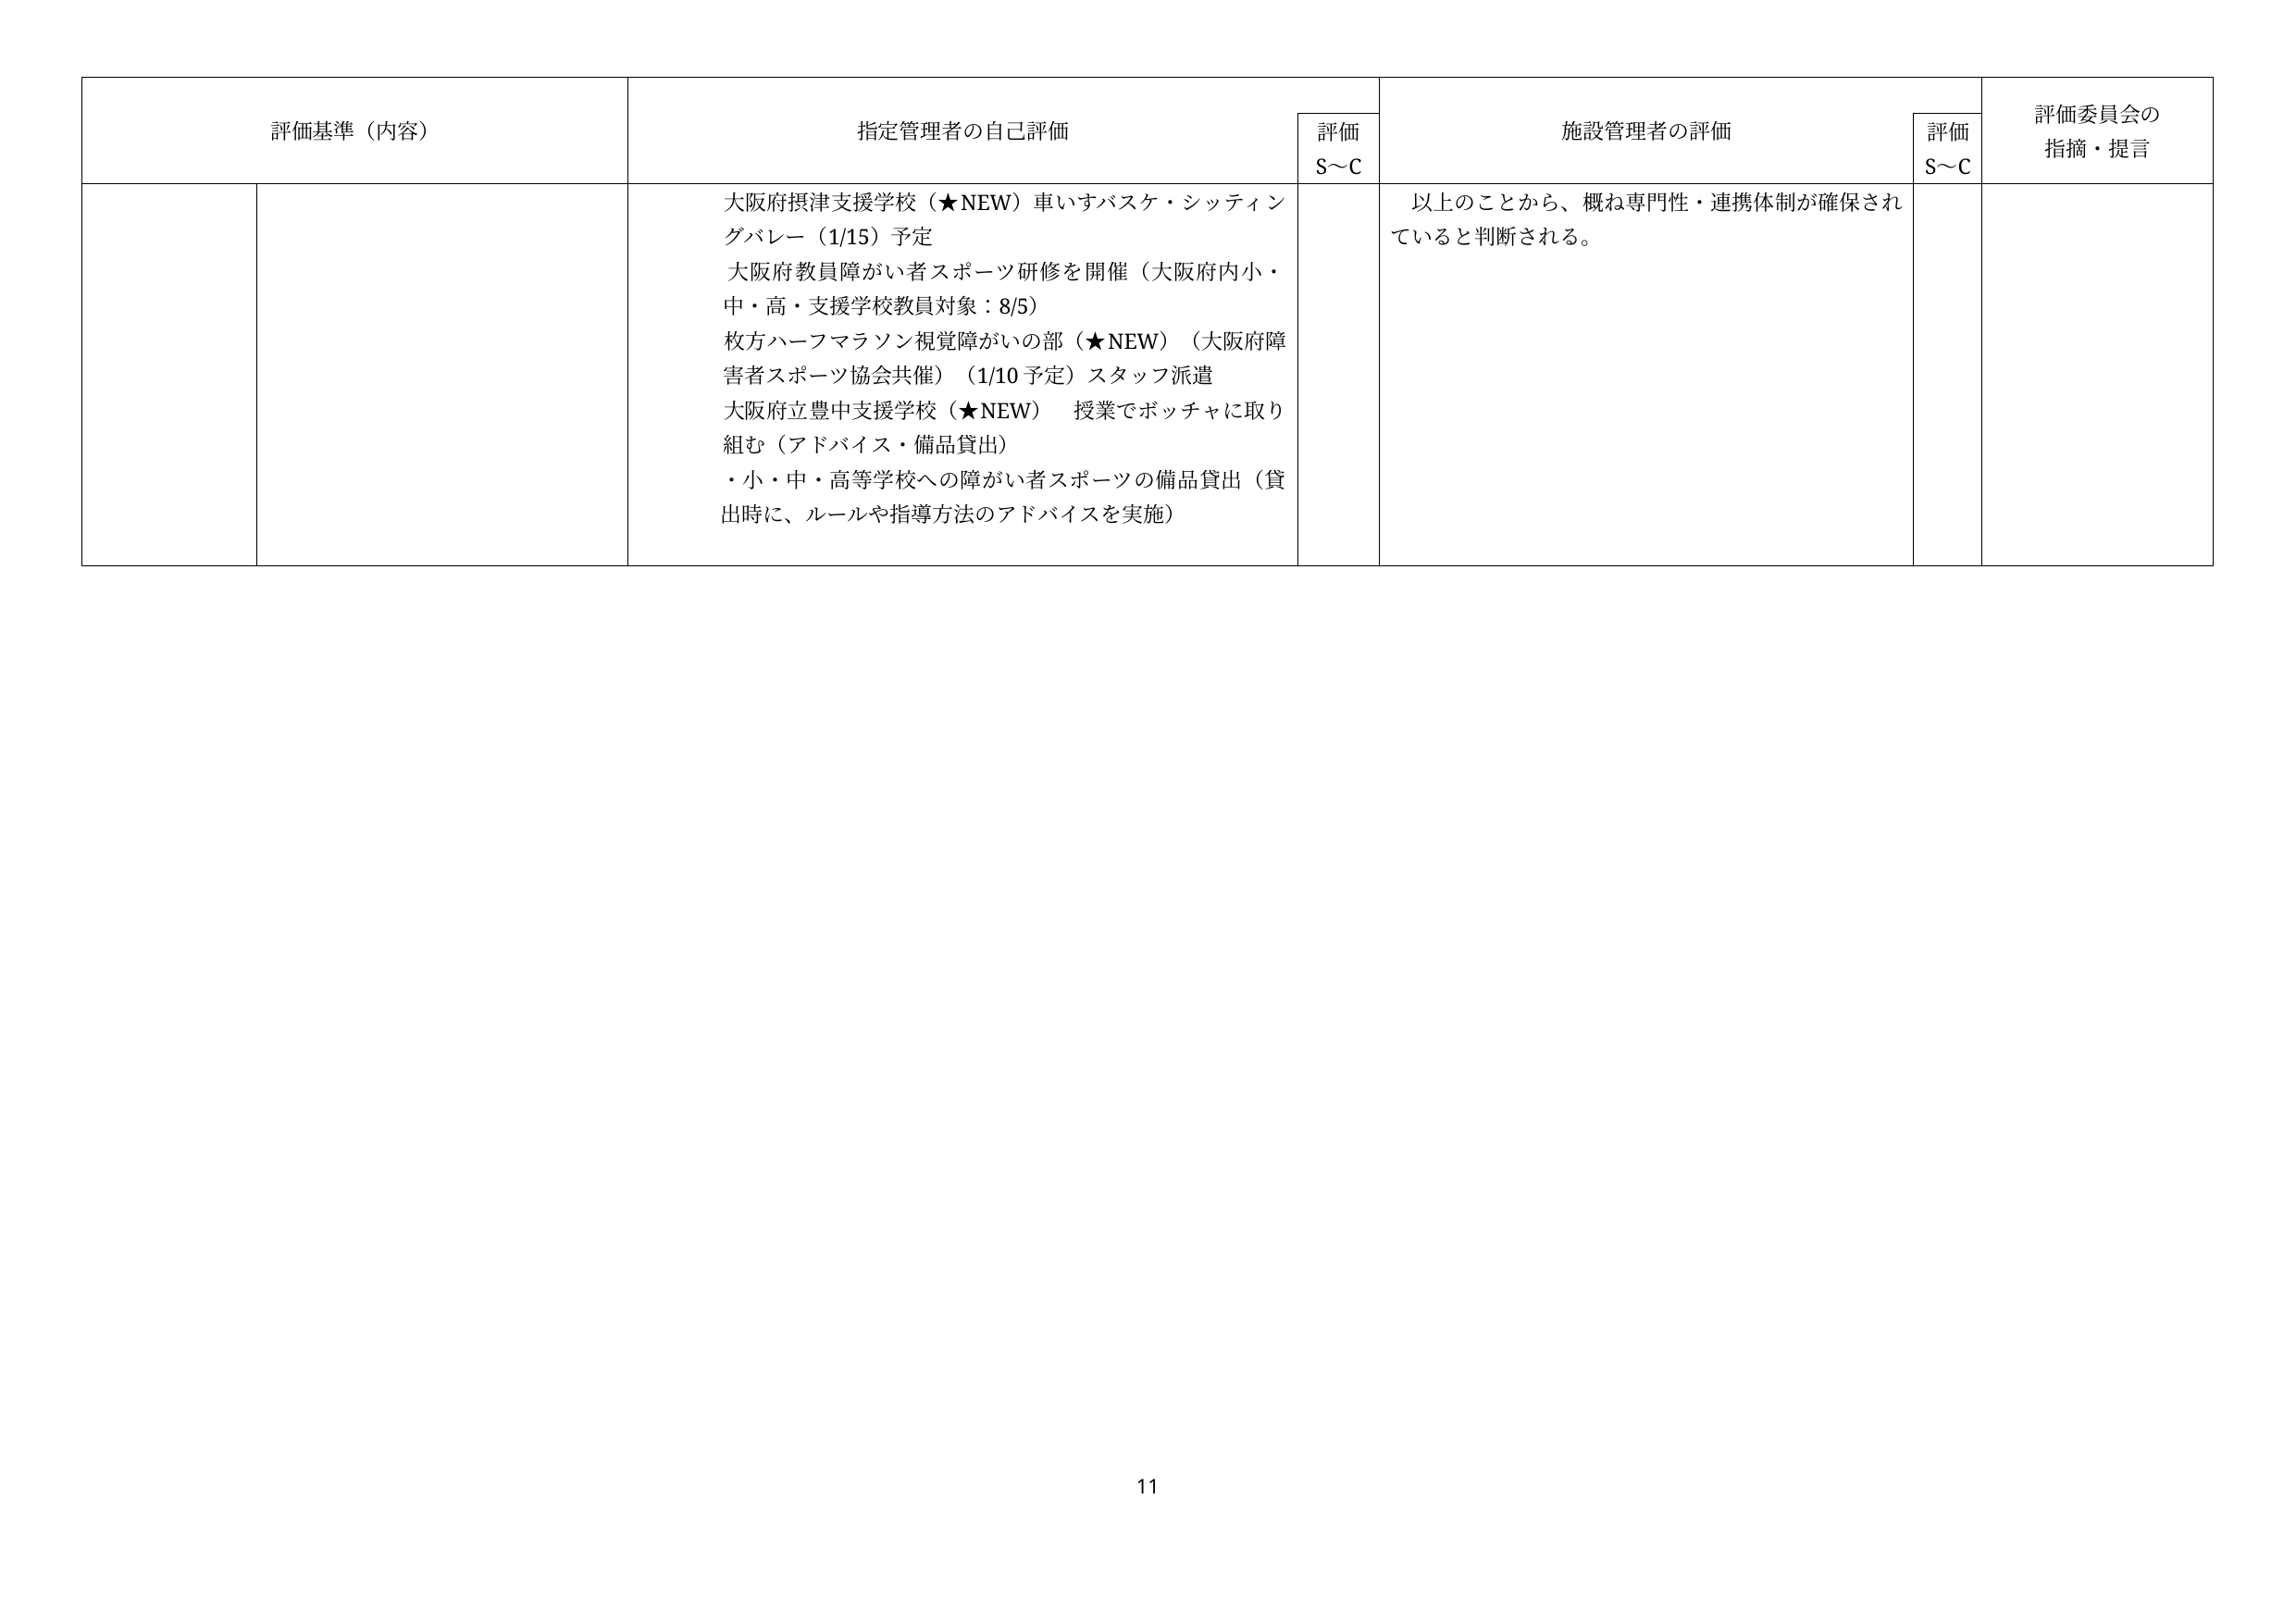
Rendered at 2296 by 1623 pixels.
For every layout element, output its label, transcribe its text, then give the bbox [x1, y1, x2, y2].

table_header [1297, 78, 1379, 113]
table_header 指定管理者の自己評価 [628, 78, 1297, 183]
table_header [1914, 78, 1981, 113]
table_header 評価委員会の 指摘・提言 [1982, 78, 2213, 183]
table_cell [1380, 184, 1913, 565]
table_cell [628, 184, 1297, 565]
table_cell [257, 184, 627, 565]
table_header 施設管理者の評価 [1380, 78, 1914, 183]
table_cell [1982, 184, 2213, 565]
table_header 評価基準（内容） [82, 78, 627, 183]
table_cell [1914, 184, 1981, 565]
table_cell [1298, 184, 1379, 565]
table_cell 評価 S～C [1914, 114, 1981, 183]
table_cell 評価 S～C [1298, 114, 1379, 183]
